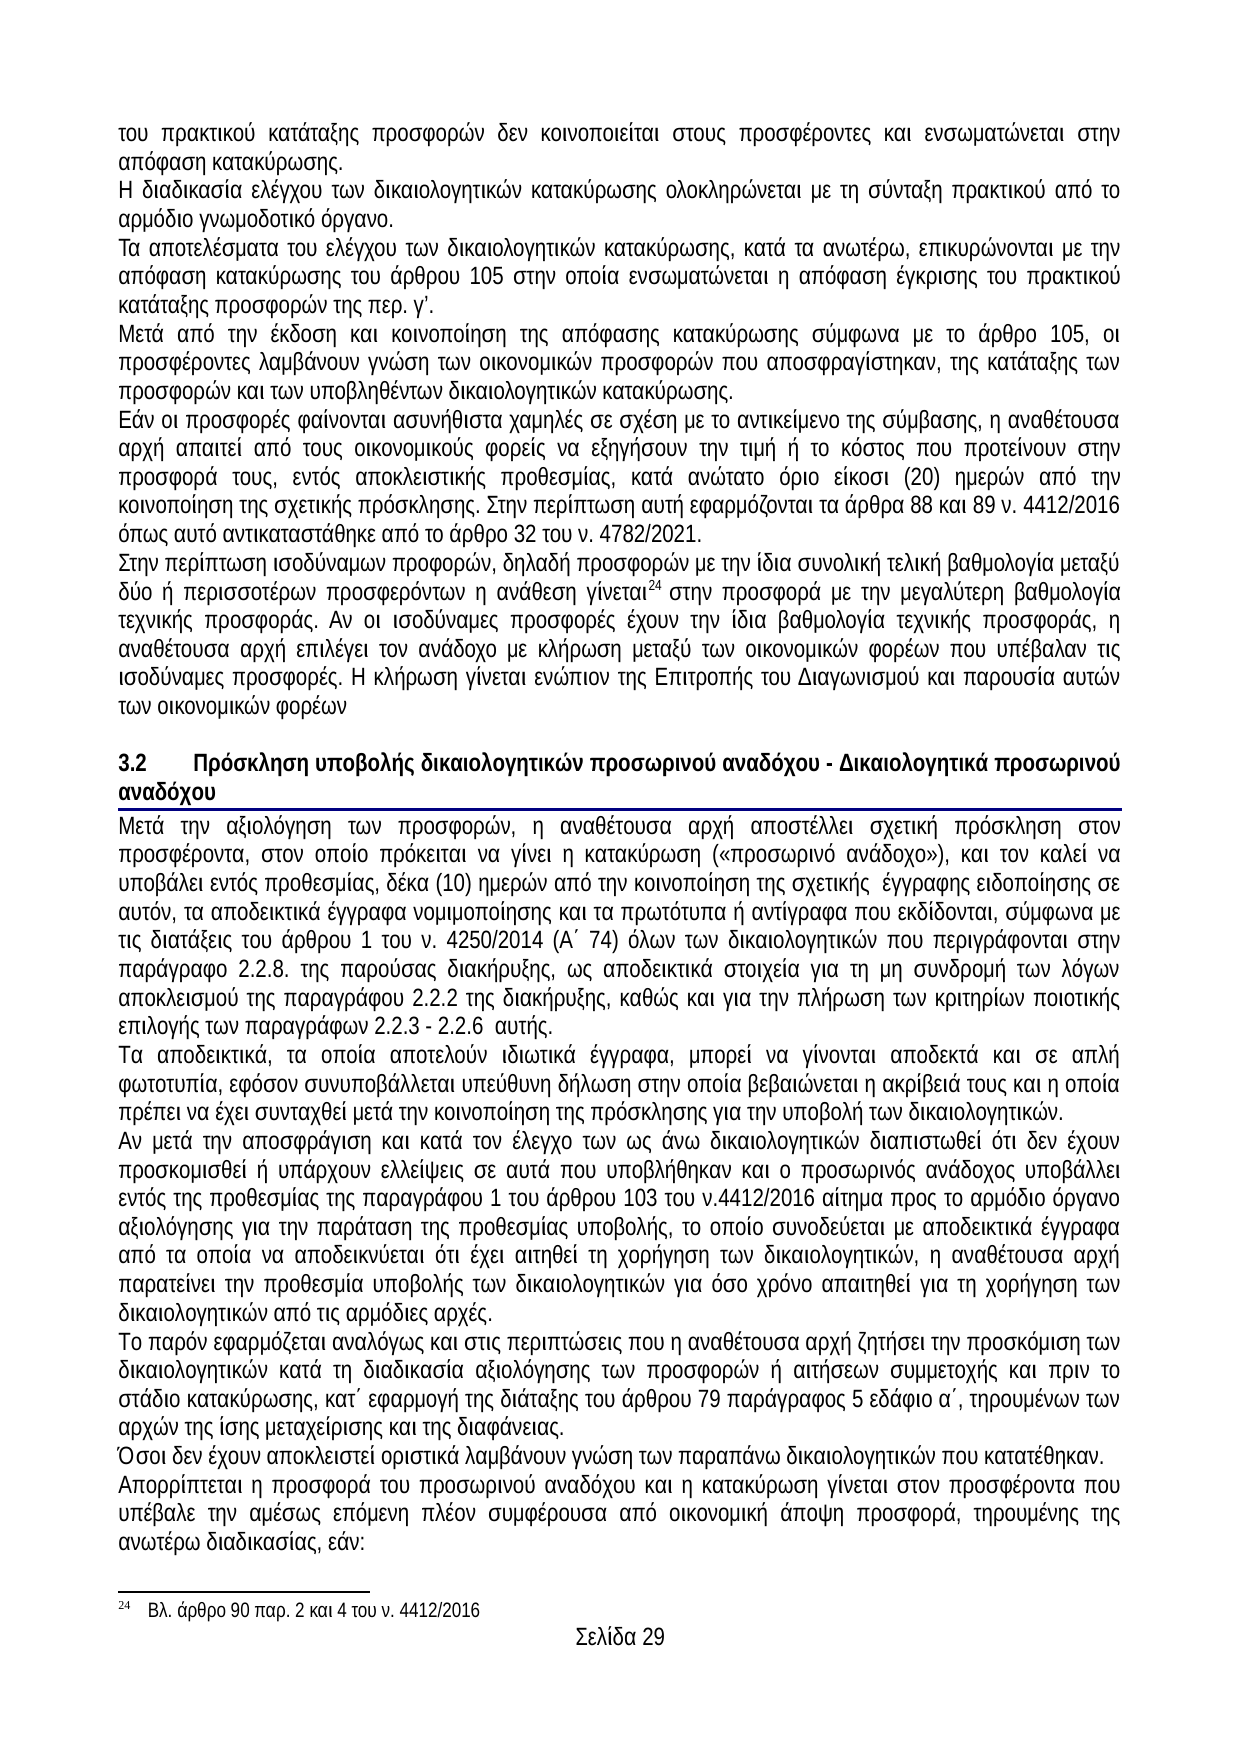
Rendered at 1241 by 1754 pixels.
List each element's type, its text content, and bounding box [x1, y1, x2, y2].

text Αν μετά την αποσφράγιση και κατά τον έλεγχο των ως άνω δικαιολογητικών διαπιστωθεί ότι δεν έχουν προσκομισθεί ή υπάρχουν ελλείψεις σε αυτά που υποβλήθηκαν και ο προσωρινός ανάδοχος υποβάλλει εντός της προθεσμίας της παραγράφου 1 του άρθρου 103 του ν.4412/2016 αίτημα προς το αρμόδιο όργανο αξιολόγησης για την παράταση της προθεσμίας υποβολής, το οποίο συνοδεύεται με αποδεικτικά έγγραφα από τα οποία να αποδεικνύεται ότι έχει αιτηθεί τη χορήγηση των δικαιολογητικών, η αναθέτουσα αρχή παρατείνει την προθεσμία υποβολής των δικαιολογητικών για όσο χρόνο απαιτηθεί για τη χορήγηση των δικαιολογητικών από τις αρμόδιες αρχές. [118, 1126, 1122, 1326]
text Η διαδικασία ελέγχου των δικαιολογητικών κατακύρωσης ολοκληρώνεται με τη σύνταξη πρακτικού από το αρμόδιο γνωμοδοτικό όργανο. [118, 175, 1122, 233]
text Το παρόν εφαρμόζεται αναλόγως και στις περιπτώσεις που η αναθέτουσα αρχή ζητήσει την προσκόμιση των δικαιολογητικών κατά τη διαδικασία αξιολόγησης των προσφορών ή αιτήσεων συμμετοχής και πριν το στάδιο κατακύρωσης, κατ΄ εφαρμογή της διάταξης του άρθρου 79 παράγραφος 5 εδάφιο α΄, τηρουμένων των αρχών της ίσης μεταχείρισης και της διαφάνειας. [118, 1326, 1122, 1441]
text Όσοι δεν έχουν αποκλειστεί οριστικά λαμβάνουν γνώση των παραπάνω δικαιολογητικών που κατατέθηκαν. [118, 1441, 1122, 1470]
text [118, 118, 1122, 175]
text Μετά από την έκδοση και κοινοποίηση της απόφασης κατακύρωσης σύμφωνα με το άρθρο 105, οι προσφέροντες λαμβάνουν γνώση των οικονομικών προσφορών που αποσφραγίστηκαν, της κατάταξης των προσφορών και των υποβληθέντων δικαιολογητικών κατακύρωσης. [118, 319, 1122, 404]
text 3.2 Πρόσκληση υποβολής δικαιολογητικών προσωρινού αναδόχου - Δικαιολογητικά προσωρινού αναδόχου [118, 748, 1122, 808]
text Στην περίπτωση ισοδύναμων προφορών, δηλαδή προσφορών με την ίδια συνολική τελική βαθμολογία μεταξύ δύο ή περισσοτέρων προσφερόντων η ανάθεση γίνεται στην προσφορά με την μεγαλύτερη βαθμολογία τεχνικής προσφοράς. Αν οι ισοδύναμες προσφορές έχουν την ίδια βαθμολογία τεχνικής προσφοράς, η αναθέτουσα αρχή επιλέγει τον ανάδοχο με κλήρωση μεταξύ των οικονομικών φορέων που υπέβαλαν τις ισοδύναμες προσφορές. Η κλήρωση γίνεται ενώπιον της Επιτροπής του Διαγωνισμού και παρουσία αυτών των οικονομικών φορέων [118, 548, 1122, 720]
text Τα αποτελέσματα του ελέγχου των δικαιολογητικών κατακύρωσης, κατά τα ανωτέρω, επικυρώνονται με την απόφαση κατακύρωσης του άρθρου 105 στην οποία ενσωματώνεται η απόφαση έγκρισης του πρακτικού κατάταξης προσφορών της περ. γ’. [118, 233, 1122, 319]
text Μετά την αξιολόγηση των προσφορών, η αναθέτουσα αρχή αποστέλλει σχετική πρόσκληση στον προσφέροντα, στον οποίο πρόκειται να γίνει η κατακύρωση («προσωρινό ανάδοχο»), και τον καλεί να υποβάλει εντός προθεσμίας, δέκα (10) ημερών από την κοινοποίηση της σχετικής έγγραφης ειδοποίησης σε αυτόν, τα αποδεικτικά έγγραφα νομιμοποίησης και τα πρωτότυπα ή αντίγραφα που εκδίδονται, σύμφωνα με τις διατάξεις του άρθρου 1 του ν. 4250/2014 (Α΄ 74) όλων των δικαιολογητικών που περιγράφονται στην παράγραφο 2.2.8. της παρούσας διακήρυξης, ως αποδεικτικά στοιχεία για τη μη συνδρομή των λόγων αποκλεισμού της παραγράφου 2.2.2 της διακήρυξης, καθώς και για την πλήρωση των κριτηρίων ποιοτικής επιλογής των παραγράφων 2.2.3 - 2.2.6 αυτής. [118, 811, 1122, 1040]
text Εάν οι προσφορές φαίνονται ασυνήθιστα χαμηλές σε σχέση με το αντικείμενο της σύμβασης, η αναθέτουσα αρχή απαιτεί από τους οικονομικούς φορείς να εξηγήσουν την τιμή ή το κόστος που προτείνουν στην προσφορά τους, εντός αποκλειστικής προθεσμίας, κατά ανώτατο όριο είκοσι (20) ημερών από την κοινοποίηση της σχετικής πρόσκλησης. Στην περίπτωση αυτή εφαρμόζονται τα άρθρα 88 και 89 ν. 4412/2016 όπως αυτό αντικαταστάθηκε από το άρθρο 32 του ν. 4782/2021. [118, 404, 1122, 548]
text Τα αποδεικτικά, τα οποία αποτελούν ιδιωτικά έγγραφα, μπορεί να γίνονται αποδεκτά και σε απλή φωτοτυπία, εφόσον συνυποβάλλεται υπεύθυνη δήλωση στην οποία βεβαιώνεται η ακρίβειά τους και η οποία πρέπει να έχει συνταχθεί μετά την κοινοποίηση της πρόσκλησης για την υποβολή των δικαιολογητικών. [118, 1040, 1122, 1126]
text Απορρίπτεται η προσφορά του προσωρινού αναδόχου και η κατακύρωση γίνεται στον προσφέροντα που υπέβαλε την αμέσως επόμενη πλέον συμφέρουσα από οικονομική άποψη προσφορά, τηρουμένης της ανωτέρω διαδικασίας, εάν: [118, 1470, 1122, 1556]
